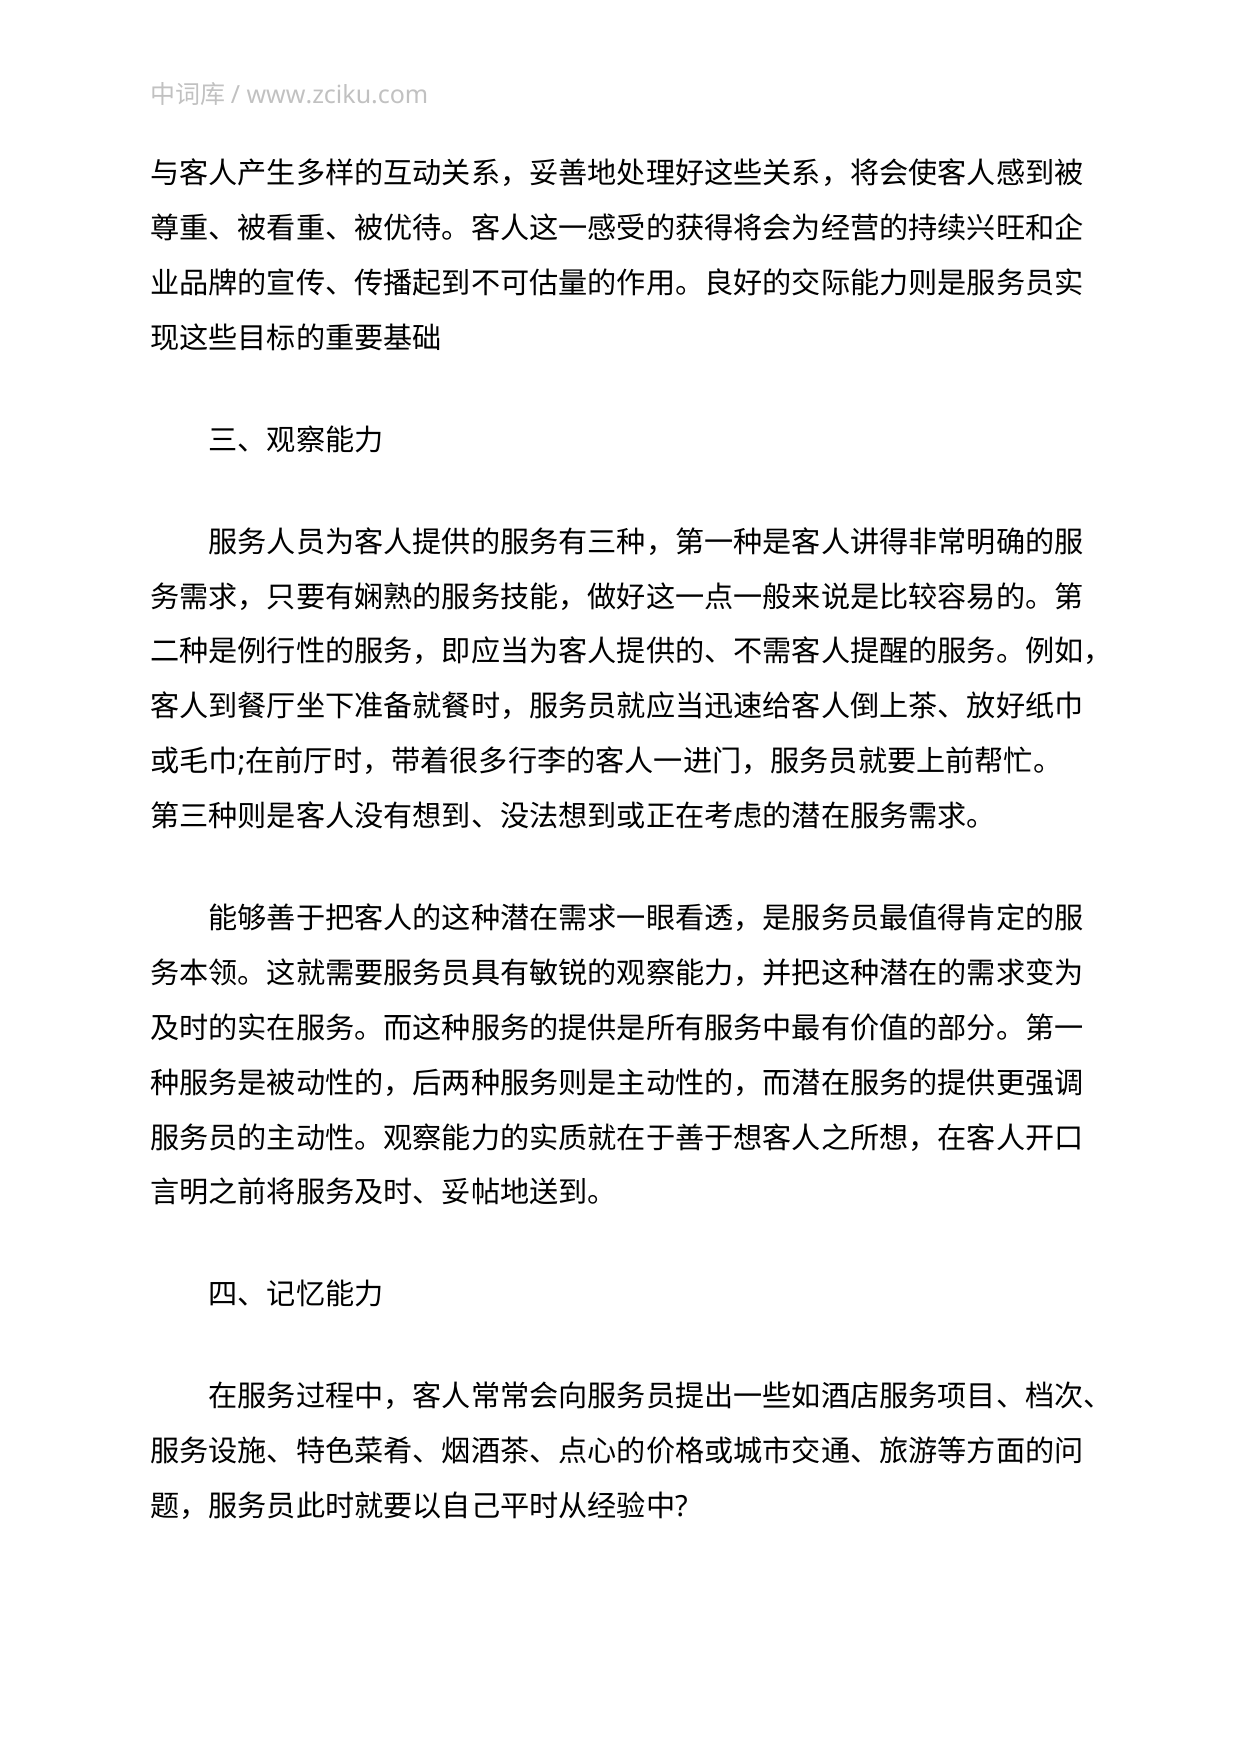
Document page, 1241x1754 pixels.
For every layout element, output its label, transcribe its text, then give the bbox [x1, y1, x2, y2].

text 三、观察能力 [150, 416, 1090, 459]
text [150, 150, 1090, 357]
text 四、记忆能力 [150, 1271, 1090, 1313]
text 服务人员为客人提供的服务有三种，第一种是客人讲得非常明确的服务需求，只要有娴熟的服务技能，做好这一点一般来说是比较容易的。第二种是例行性的服务，即应当为客人提供的、不需客人提醒的服务。例如，客人到餐厅坐下准备就餐时，服务员就应当迅速给客人倒上茶、放好纸巾或毛巾;在前厅时，带着很多行李的客人一进门，服务员就要上前帮忙。第三种则是客人没有想到、没法想到或正在考虑的潜在服务需求。 [150, 518, 1090, 835]
text 能够善于把客人的这种潜在需求一眼看透，是服务员最值得肯定的服务本领。这就需要服务员具有敏锐的观察能力，并把这种潜在的需求变为及时的实在服务。而这种服务的提供是所有服务中最有价值的部分。第一种服务是被动性的，后两种服务则是主动性的，而潜在服务的提供更强调服务员的主动性。观察能力的实质就在于善于想客人之所想，在客人开口言明之前将服务及时、妥帖地送到。 [150, 894, 1090, 1211]
text 在服务过程中，客人常常会向服务员提出一些如酒店服务项目、档次、服务设施、特色菜肴、烟酒茶、点心的价格或城市交通、旅游等方面的问题，服务员此时就要以自己平时从经验中? [150, 1373, 1090, 1525]
